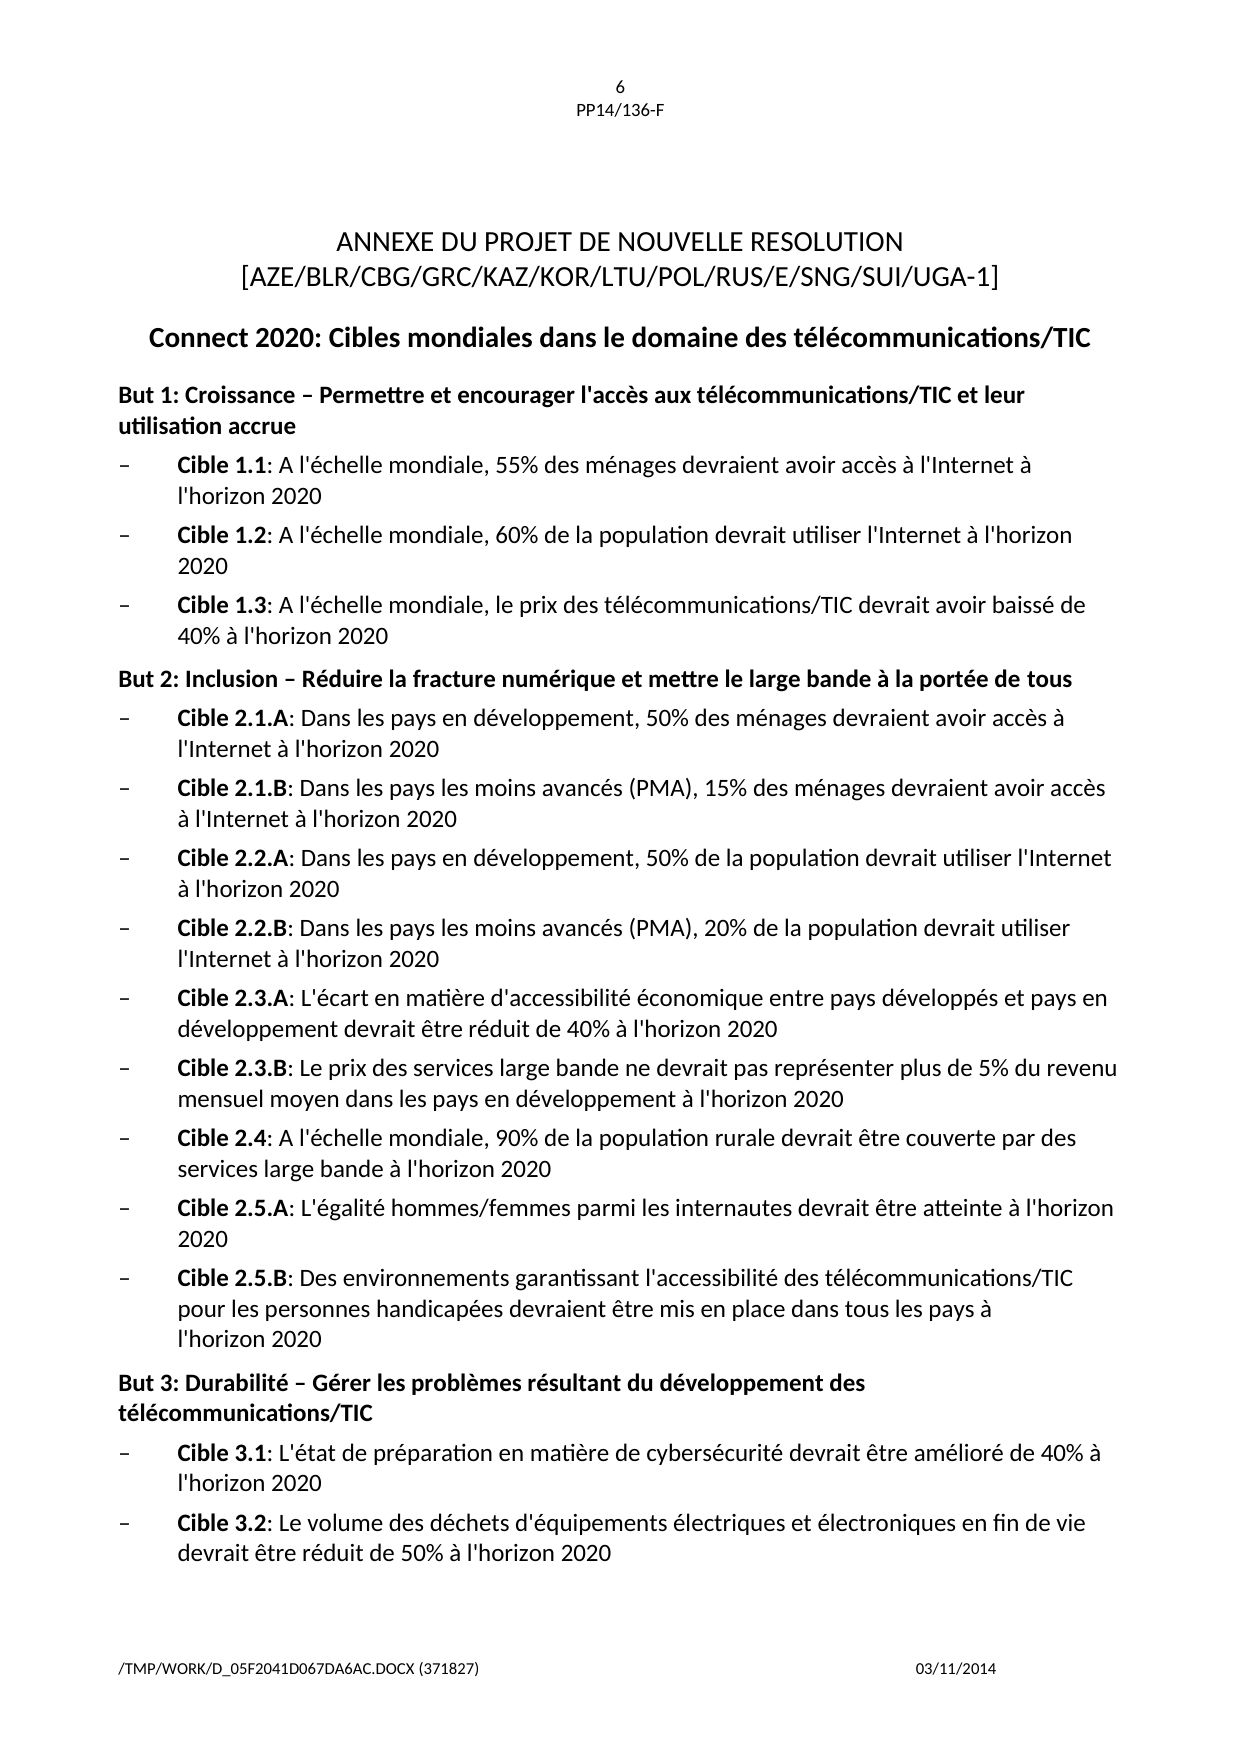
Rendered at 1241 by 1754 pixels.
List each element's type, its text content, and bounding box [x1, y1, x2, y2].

text But 3: Durabilité – Gérer les problèmes résultant du développement des télécommunications/TIC [118, 1367, 1122, 1428]
text – Cible 2.5.A: L'égalité hommes/femmes parmi les internautes devrait être atteinte à l'horizon 2020 [118, 1193, 1122, 1254]
text AnnexE du Projet de nouvelle Resolution [AZE/BLR/CBG/GRC/KAZ/KOR/LTU/POL/RUS/E/SNG/SUI/UGA-1] [118, 223, 1122, 294]
text – Cible 2.3.B: Le prix des services large bande ne devrait pas représenter plus de 5% du revenu mensuel moyen dans les pays en développement à l'horizon 2020 [118, 1053, 1122, 1114]
text – Cible 1.1: A l'échelle mondiale, 55% des ménages devraient avoir accès à l'Internet à l'horizon 2020 [118, 449, 1122, 511]
text But 2: Inclusion – Réduire la fracture numérique et mettre le large bande à la portée de tous [118, 663, 1122, 694]
text – Cible 2.2.B: Dans les pays les moins avancés (PMA), 20% de la population devrait utiliser l'Internet à l'horizon 2020 [118, 913, 1122, 974]
text – Cible 3.1: L'état de préparation en matière de cybersécurité devrait être amélioré de 40% à l'horizon 2020 [118, 1437, 1122, 1498]
text – Cible 2.5.B: Des environnements garantissant l'accessibilité des télécommunications/TIC pour les personnes handicapées devraient être mis en place dans tous les pays à l'horizon 2020 [118, 1263, 1122, 1354]
text – Cible 2.1.A: Dans les pays en développement, 50% des ménages devraient avoir accès à l'Internet à l'horizon 2020 [118, 703, 1122, 764]
text But 1: Croissance – Permettre et encourager l'accès aux télécommunications/TIC et leur utilisation accrue [118, 379, 1122, 441]
text – Cible 2.2.A: Dans les pays en développement, 50% de la population devrait utiliser l'Internet à l'horizon 2020 [118, 843, 1122, 904]
text – Cible 2.3.A: L'écart en matière d'accessibilité économique entre pays développés et pays en développement devrait être réduit de 40% à l'horizon 2020 [118, 983, 1122, 1044]
text – Cible 1.2: A l'échelle mondiale, 60% de la population devrait utiliser l'Internet à l'horizon 2020 [118, 519, 1122, 581]
text – Cible 2.1.B: Dans les pays les moins avancés (PMA), 15% des ménages devraient avoir accès à l'Internet à l'horizon 2020 [118, 773, 1122, 834]
title Connect 2020: Cibles mondiales dans le domaine des télécommunications/TIC [118, 319, 1122, 354]
text – Cible 3.2: Le volume des déchets d'équipements électriques et électroniques en fin de vie devrait être réduit de 50% à l'horizon 2020 [118, 1507, 1122, 1568]
text – Cible 1.3: A l'échelle mondiale, le prix des télécommunications/TIC devrait avoir baissé de 40% à l'horizon 2020 [118, 589, 1122, 651]
text – Cible 2.4: A l'échelle mondiale, 90% de la population rurale devrait être couverte par des services large bande à l'horizon 2020 [118, 1123, 1122, 1184]
